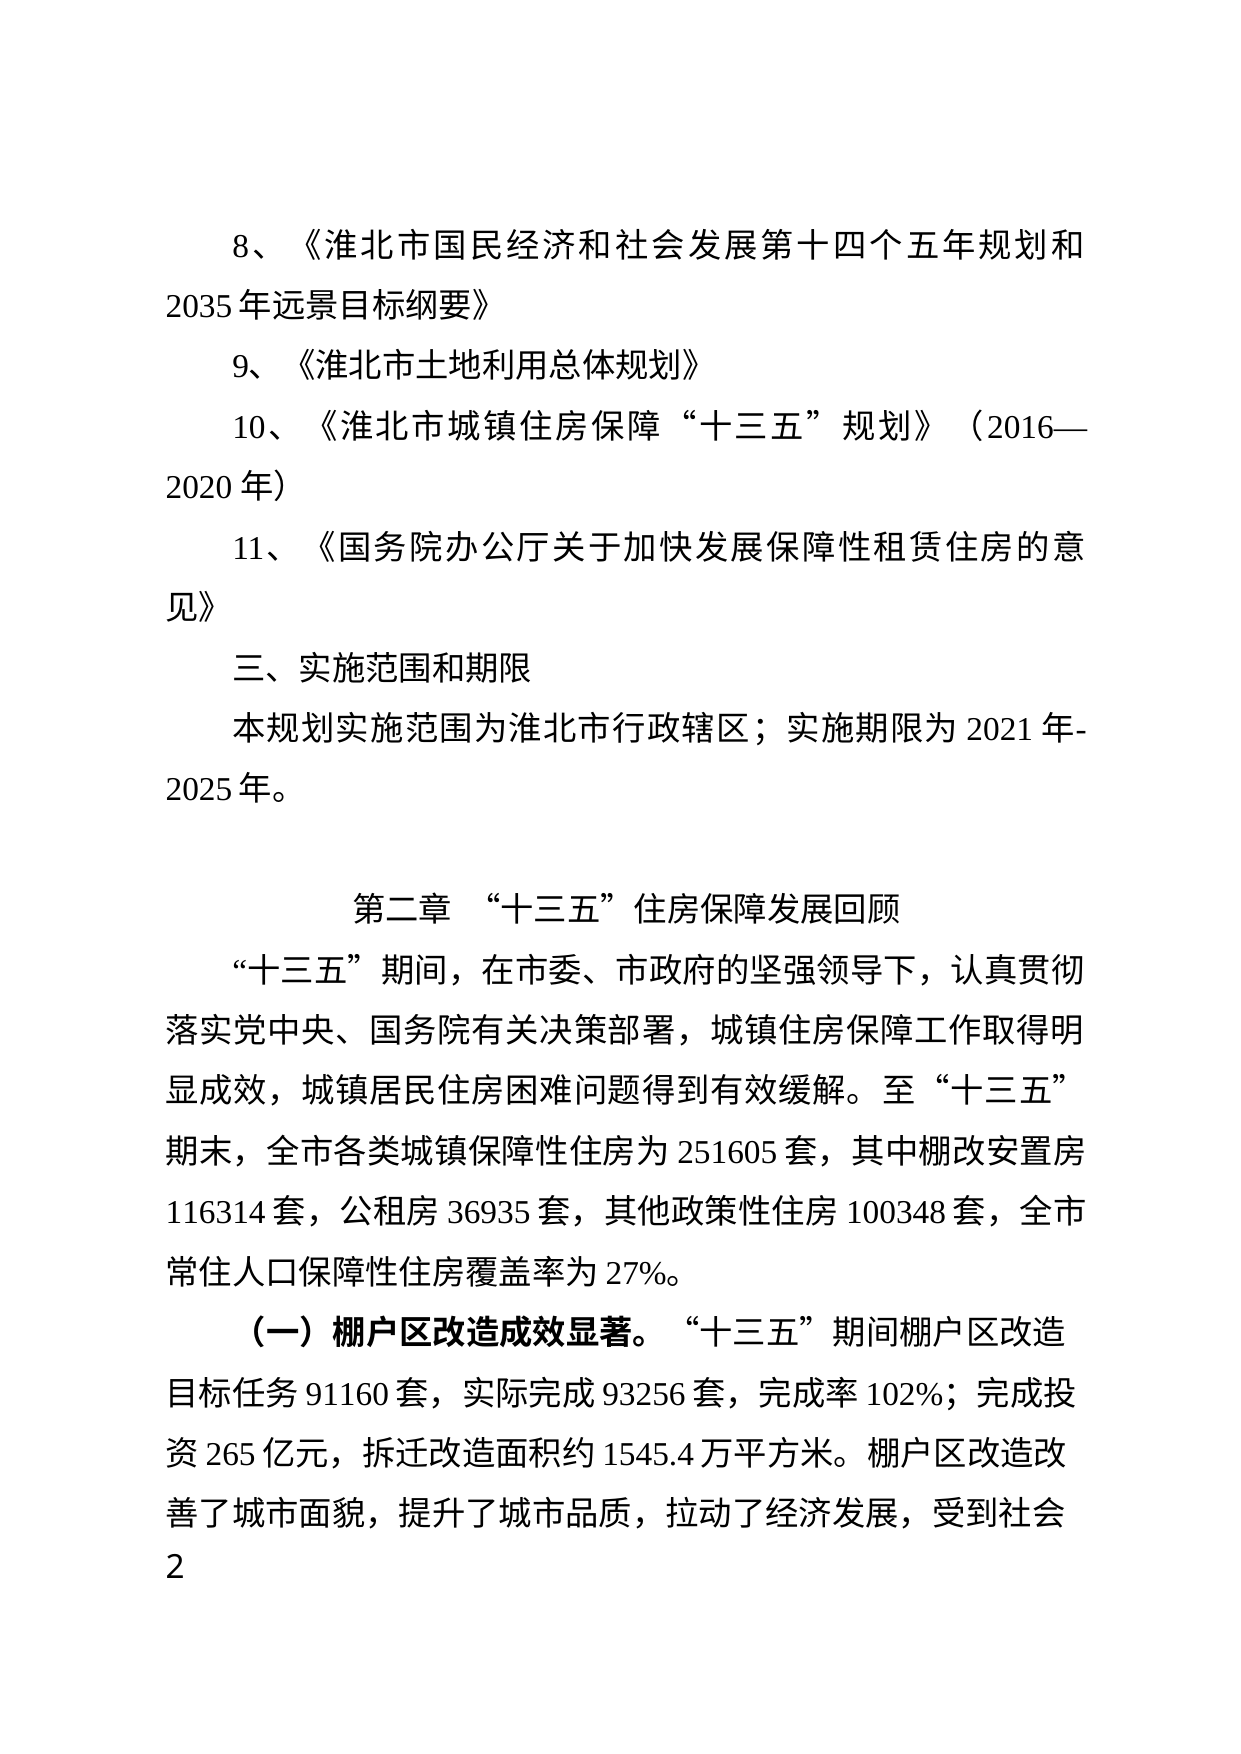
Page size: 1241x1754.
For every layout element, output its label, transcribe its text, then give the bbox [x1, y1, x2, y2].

text 三、实施范围和期限 [165, 632, 1087, 692]
text “十三五”期间，在市委、市政府的坚强领导下，认真贯彻落实党中央、国务院有关决策部署，城镇住房保障工作取得明显成效，城镇居民住房困难问题得到有效缓解。至“十三五”期末，全市各类城镇保障性住房为251605套，其中棚改安置房116314套，公租房36935套，其他政策性住房100348套，全市常住人口保障性住房覆盖率为27%。 [165, 934, 1087, 1296]
text 8、《淮北市国民经济和社会发展第十四个五年规划和2035年远景目标纲要》 [165, 209, 1087, 329]
text 9、《淮北市土地利用总体规划》 [165, 329, 1087, 390]
text 11、《国务院办公厅关于加快发展保障性租赁住房的意见》 [165, 511, 1087, 632]
text 10、《淮北市城镇住房保障“十三五”规划》（2016—2020 年） [165, 390, 1087, 511]
text 本规划实施范围为淮北市行政辖区；实施期限为2021年-2025年。 [165, 692, 1087, 813]
text 第二章 “十三五”住房保障发展回顾 [165, 873, 1087, 934]
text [165, 1296, 1087, 1538]
